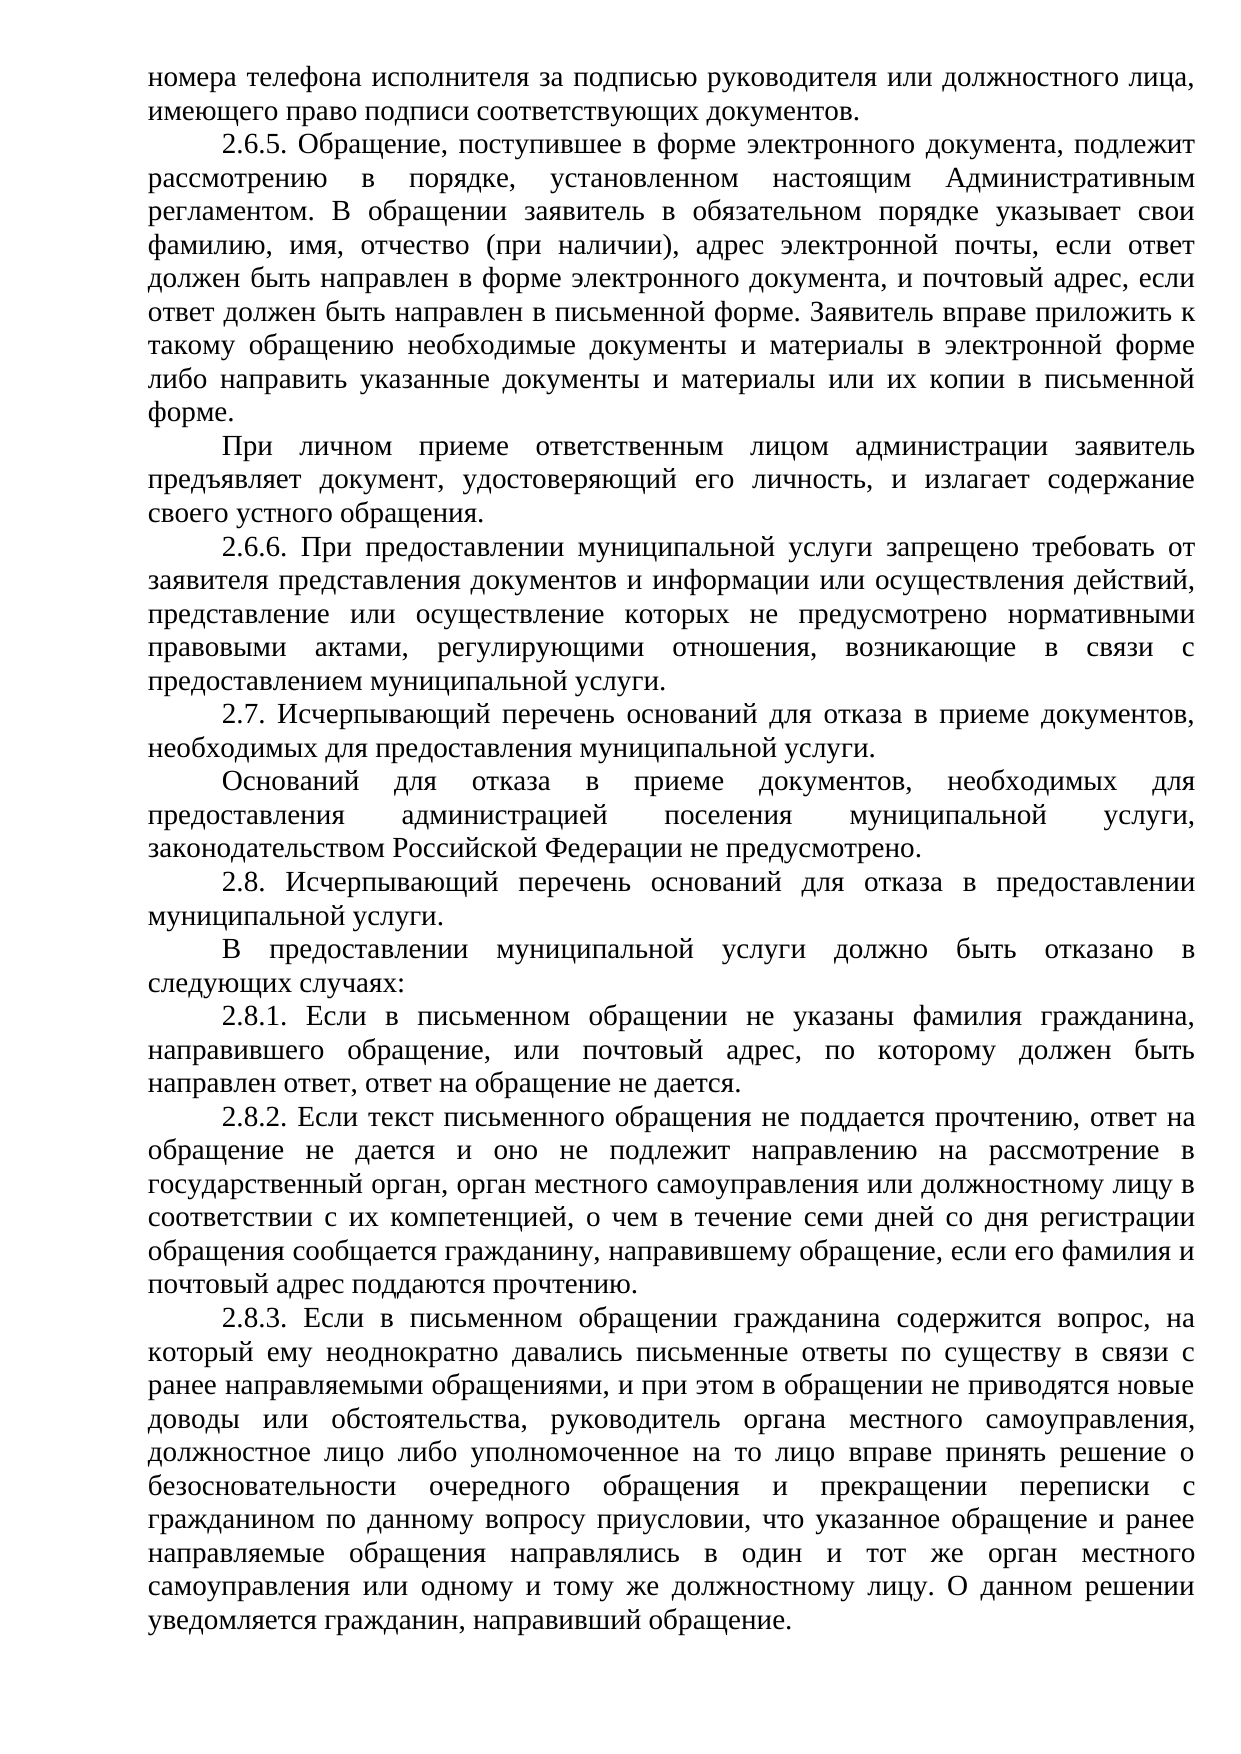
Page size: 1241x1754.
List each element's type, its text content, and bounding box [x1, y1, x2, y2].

text 2.8.3. Если в письменном обращении гражданина содержится вопрос, на который ему неоднократно давались письменные ответы по существу в связи с ранее направляемыми обращениями, и при этом в обращении не приводятся новые доводы или обстоятельства, руководитель органа местного самоуправления, должностное лицо либо уполномоченное на то лицо вправе принять решение о безосновательности очередного обращения и прекращении переписки с гражданином по данному вопросу приусловии, что указанное обращение и ранее направляемые обращения направлялись в один и тот же орган местного самоуправления или одному и тому же должностному лицу. О данном решении уведомляется гражданин, направивший обращение. [148, 1300, 1196, 1636]
text При личном приеме ответственным лицом администрации заявитель предъявляет документ, удостоверяющий его личность, и излагает содержание своего устного обращения. [148, 428, 1196, 529]
text 2.8.1. Если в письменном обращении не указаны фамилия гражданина, направившего обращение, или почтовый адрес, по которому должен быть направлен ответ, ответ на обращение не дается. [148, 998, 1196, 1099]
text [148, 59, 1196, 126]
text 2.6.6. При предоставлении муниципальной услуги запрещено требовать от заявителя представления документов и информации или осуществления действий, представление или осуществление которых не предусмотрено нормативными правовыми актами, регулирующими отношения, возникающие в связи с предоставлением муниципальной услуги. [148, 529, 1196, 696]
text 2.6.5. Обращение, поступившее в форме электронного документа, подлежит рассмотрению в порядке, установленном настоящим Административным регламентом. В обращении заявитель в обязательном порядке указывает свои фамилию, имя, отчество (при наличии), адрес электронной почты, если ответ должен быть направлен в форме электронного документа, и почтовый адрес, если ответ должен быть направлен в письменной форме. Заявитель вправе приложить к такому обращению необходимые документы и материалы в электронной форме либо направить указанные документы и материалы или их копии в письменной форме. [148, 126, 1196, 428]
text Оснований для отказа в приеме документов, необходимых для предоставления администрацией поселения муниципальной услуги, законодательством Российской Федерации не предусмотрено. [148, 763, 1196, 864]
text 2.8.2. Если текст письменного обращения не поддается прочтению, ответ на обращение не дается и оно не подлежит направлению на рассмотрение в государственный орган, орган местного самоуправления или должностному лицу в соответствии с их компетенцией, о чем в течение семи дней со дня регистрации обращения сообщается гражданину, направившему обращение, если его фамилия и почтовый адрес поддаются прочтению. [148, 1099, 1196, 1300]
text 2.7. Исчерпывающий перечень оснований для отказа в приеме документов, необходимых для предоставления муниципальной услуги. [148, 696, 1196, 763]
text В предоставлении муниципальной услуги должно быть отказано в следующих случаях: [148, 931, 1196, 998]
text 2.8. Исчерпывающий перечень оснований для отказа в предоставлении муниципальной услуги. [148, 864, 1196, 931]
